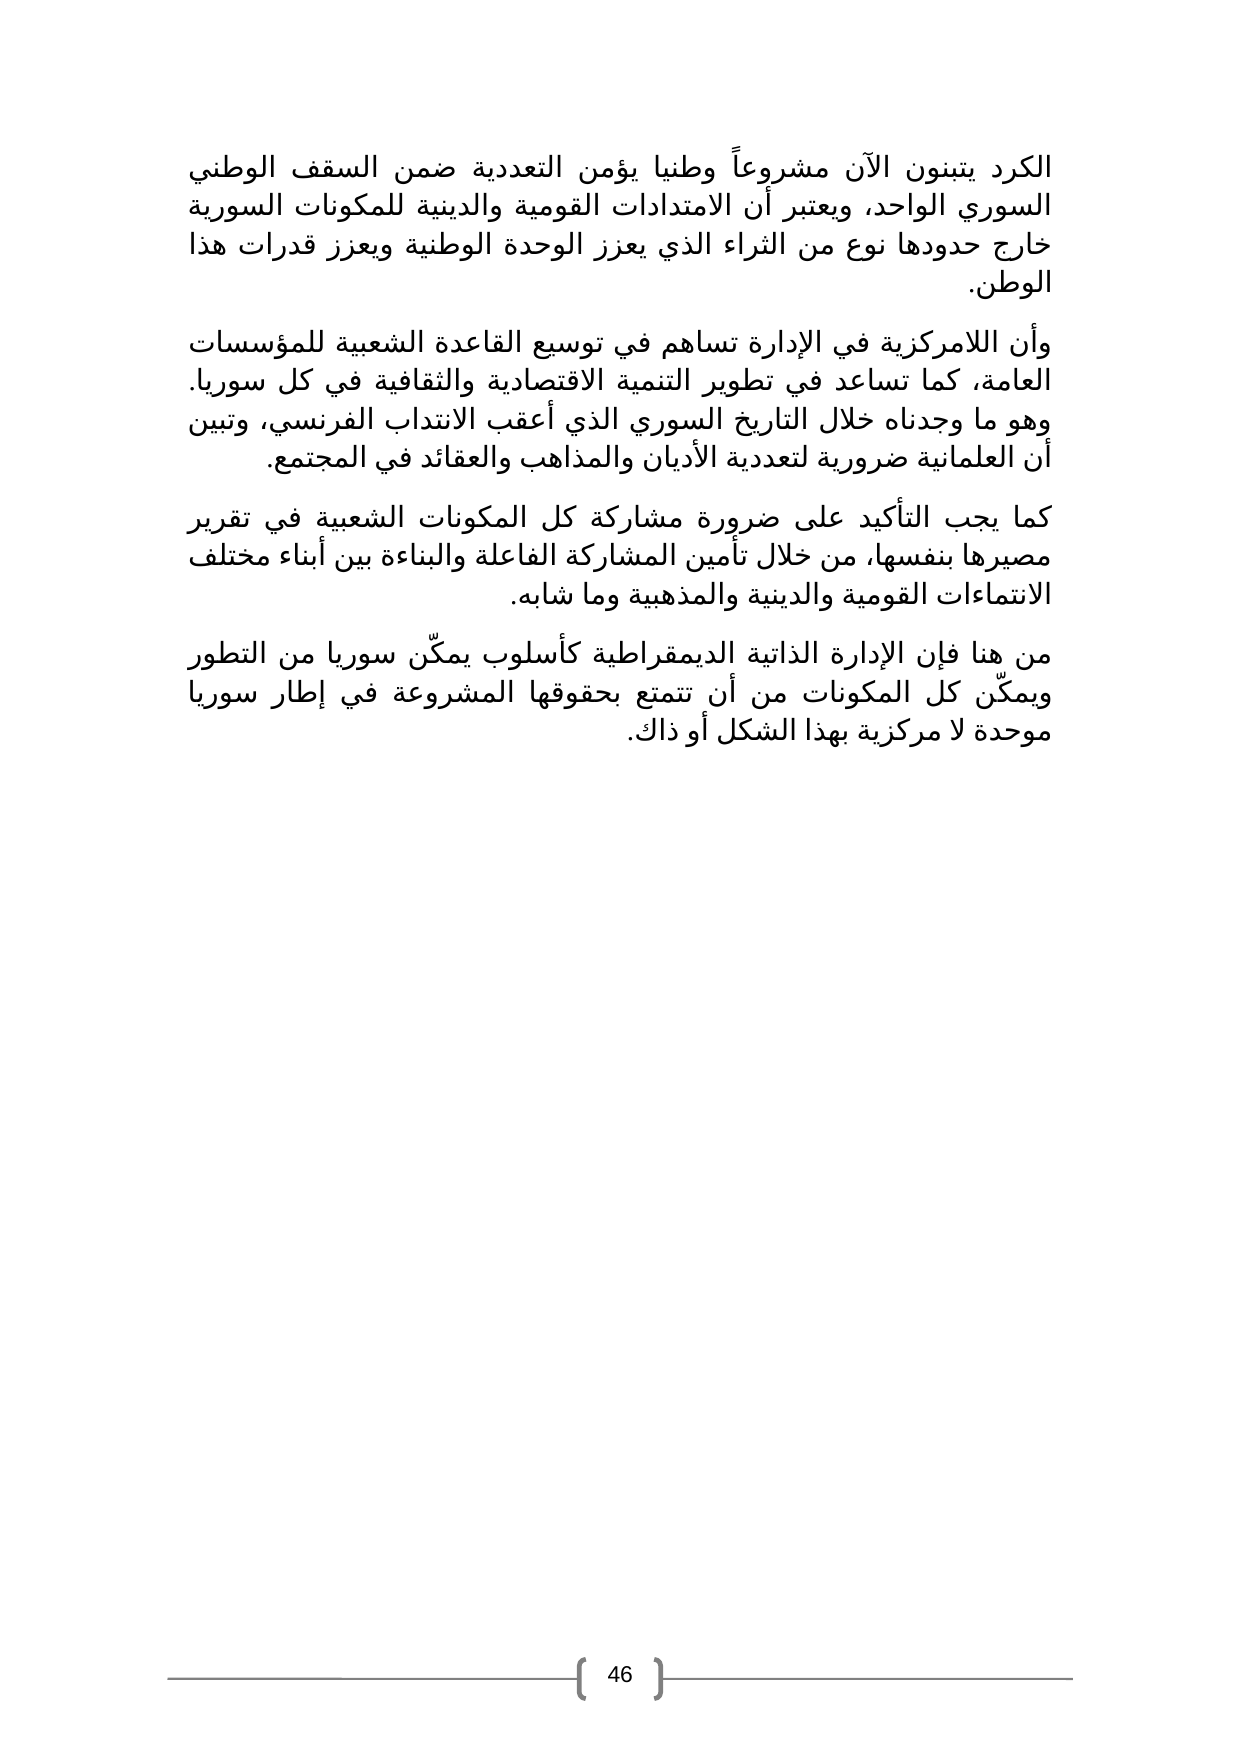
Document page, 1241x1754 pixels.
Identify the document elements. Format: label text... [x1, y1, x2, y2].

text كما يجب التأكيد على ضرورة مشاركة كل المكونات الشعبية في تقرير مصيرها بنفسها، من خلال تأمين المشاركة الفاعلة والبناءة بين أبناء مختلف الانتماءات القومية والدينية والمذهبية وما شابه. [187, 500, 1053, 611]
text الكرد يتبنون الآن مشروعاً وطنيا يؤمن التعددية ضمن السقف الوطني السوري الواحد، ويعتبر أن الامتدادات القومية والدينية للمكونات السورية خارج حدودها نوع من الثراء الذي يعزز الوحدة الوطنية ويعزز قدرات هذا الوطن. [187, 150, 1053, 299]
text من هنا فإن الإدارة الذاتية الديمقراطية كأسلوب يمكّن سوريا من التطور ويمكّن كل المكونات من أن تتمتع بحقوقها المشروعة في إطار سوريا موحدة لا مركزية بهذا الشكل أو ذاك. [187, 636, 1053, 747]
text وأن اللامركزية في الإدارة تساهم في توسيع القاعدة الشعبية للمؤسسات العامة، كما تساعد في تطوير التنمية الاقتصادية والثقافية في كل سوريا. وهو ما وجدناه خلال التاريخ السوري الذي أعقب الانتداب الفرنسي، وتبين أن العلمانية ضرورية لتعددية الأديان والمذاهب والعقائد في المجتمع. [187, 325, 1053, 474]
